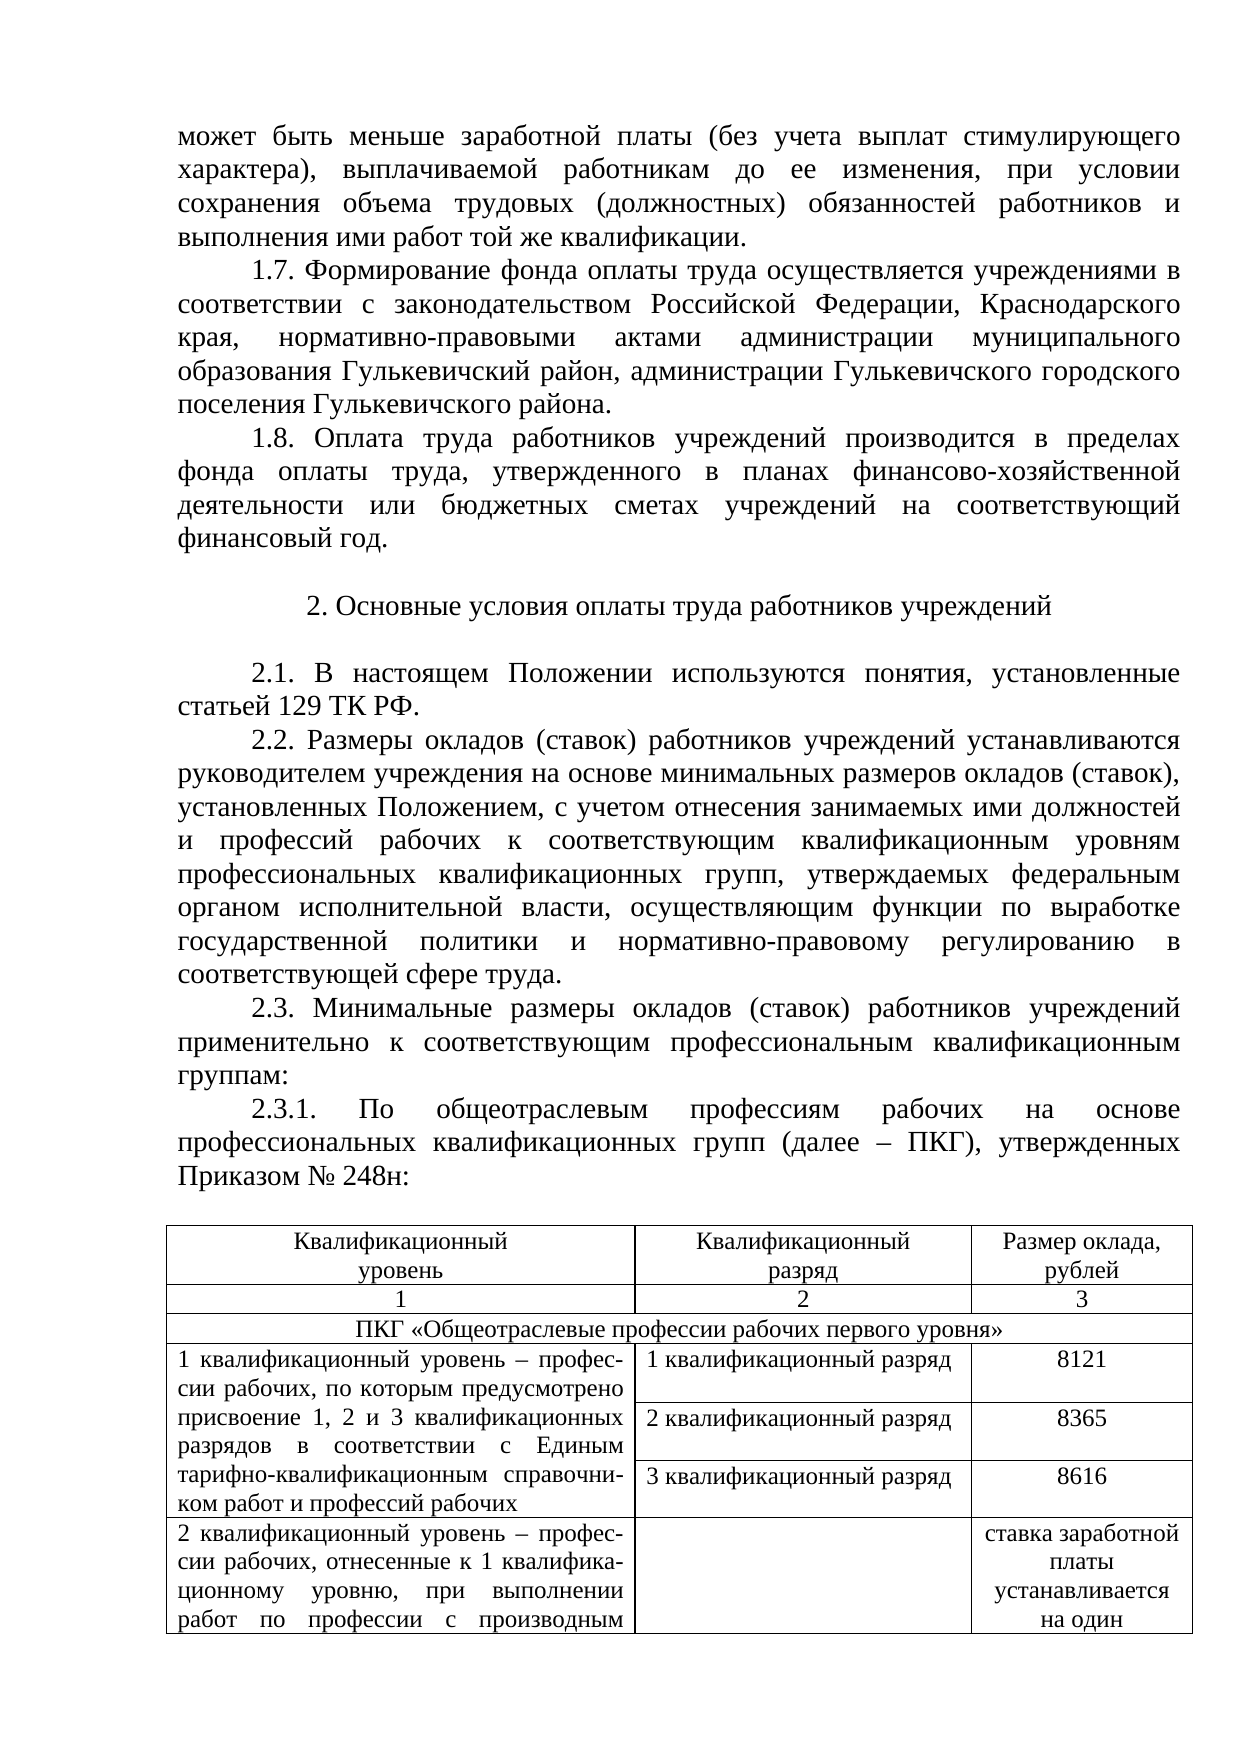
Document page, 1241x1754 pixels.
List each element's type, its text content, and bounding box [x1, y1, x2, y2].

text 2.3.1. По общеотраслевым профессиям рабочих на основе профессиональных квалификационных групп (далее – ПКГ), утвержденных Приказом № 248н: [177, 1091, 1181, 1191]
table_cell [972, 1518, 1192, 1633]
text 2.2. Размеры окладов (ставок) работников учреждений устанавливаются руководителем учреждения на основе минимальных размеров окладов (ставок), установленных Положением, с учетом отнесения занимаемых ими должностей и профессий рабочих к соответствующим квалификационным уровням профессиональных квалификационных групп, утверждаемых федеральным органом исполнительной власти, осуществляющим функции по выработке государственной политики и нормативно-правовому регулированию в соответствующей сфере труда. [177, 722, 1181, 990]
table_header Квалификационный уровень [167, 1226, 634, 1283]
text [177, 118, 1181, 252]
table_cell ПКГ «Общеотраслевые профессии рабочих первого уровня» [167, 1314, 1192, 1343]
text 1.8. Оплата труда работников учреждений производится в пределах фонда оплаты труда, утвержденного в планах финансово-хозяйственной деятельности или бюджетных сметах учреждений на соответствующий финансовый год. [177, 420, 1181, 554]
text 2.1. В настоящем Положении используются понятия, установленные статьей 129 ТК РФ. [177, 655, 1181, 722]
table_cell 2 [636, 1285, 971, 1313]
table_cell 1 [167, 1285, 634, 1313]
table_cell 1 квалификационный разряд [636, 1344, 971, 1402]
table_cell 2 квалификационный разряд [636, 1403, 971, 1460]
table_cell 1 квалификационный уровень – профес-сии рабочих, по которым предусмотрено присвоение 1, 2 и 3 квалификационных разрядов в соответствии с Единым тарифно-квалификационным справочни-ком работ и профессий рабочих [167, 1344, 634, 1517]
text 1.7. Формирование фонда оплаты труда осуществляется учреждениями в соответствии с законодательством Российской Федерации, Краснодарского края, нормативно-правовыми актами администрации муниципального образования Гулькевичский район, администрации Гулькевичского городского поселения Гулькевичского района. [177, 252, 1181, 420]
text 2. Основные условия оплаты труда работников учреждений [177, 588, 1181, 621]
table_cell 8365 [972, 1403, 1192, 1460]
table_header Квалификационный разряд [636, 1226, 971, 1283]
table_header Размер оклада, рублей [972, 1226, 1192, 1283]
table_cell [636, 1518, 971, 1633]
table_cell 8616 [972, 1461, 1192, 1517]
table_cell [167, 1518, 634, 1633]
table_cell 3 квалификационный разряд [636, 1461, 971, 1517]
table_cell 3 [972, 1285, 1192, 1313]
table_cell 8121 [972, 1344, 1192, 1402]
text 2.3. Минимальные размеры окладов (ставок) работников учреждений применительно к соответствующим профессиональным квалификационным группам: [177, 990, 1181, 1091]
